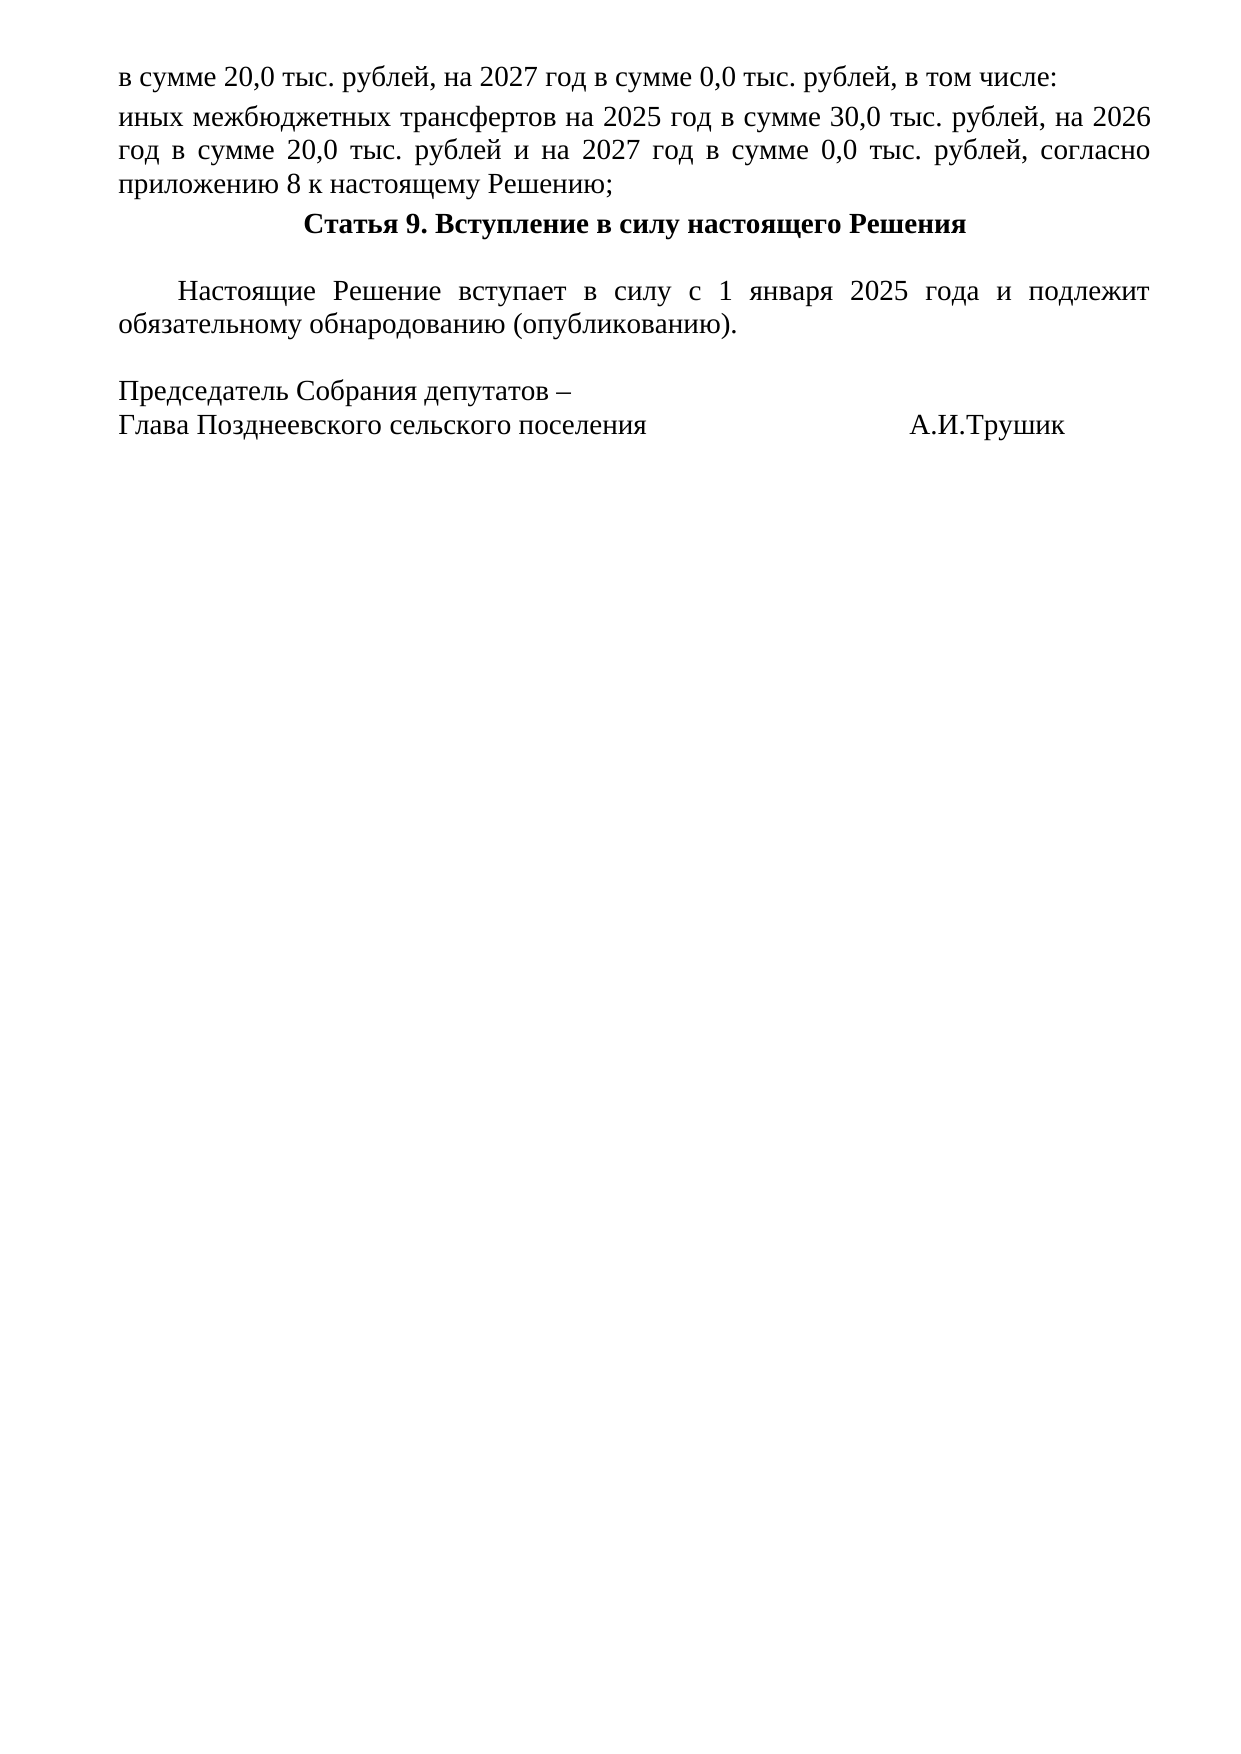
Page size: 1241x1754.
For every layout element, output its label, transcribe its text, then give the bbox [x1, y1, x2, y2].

text Председатель Собрания депутатов – [118, 373, 1152, 407]
text иных межбюджетных трансфертов на 2025 год в сумме 30,0 тыс. рублей, на 2026 год в сумме 20,0 тыс. рублей и на 2027 год в сумме 0,0 тыс. рублей, согласно приложению 8 к настоящему Решению; [118, 99, 1152, 199]
text Настоящие Решение вступает в силу с 1 января 2025 года и подлежит обязательному обнародованию (опубликованию). [118, 273, 1152, 340]
text Статья 9. Вступление в силу настоящего Решения [118, 206, 1152, 239]
text Глава Позднеевского сельского поселения А.И.Трушик [118, 407, 1152, 441]
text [118, 59, 1152, 93]
